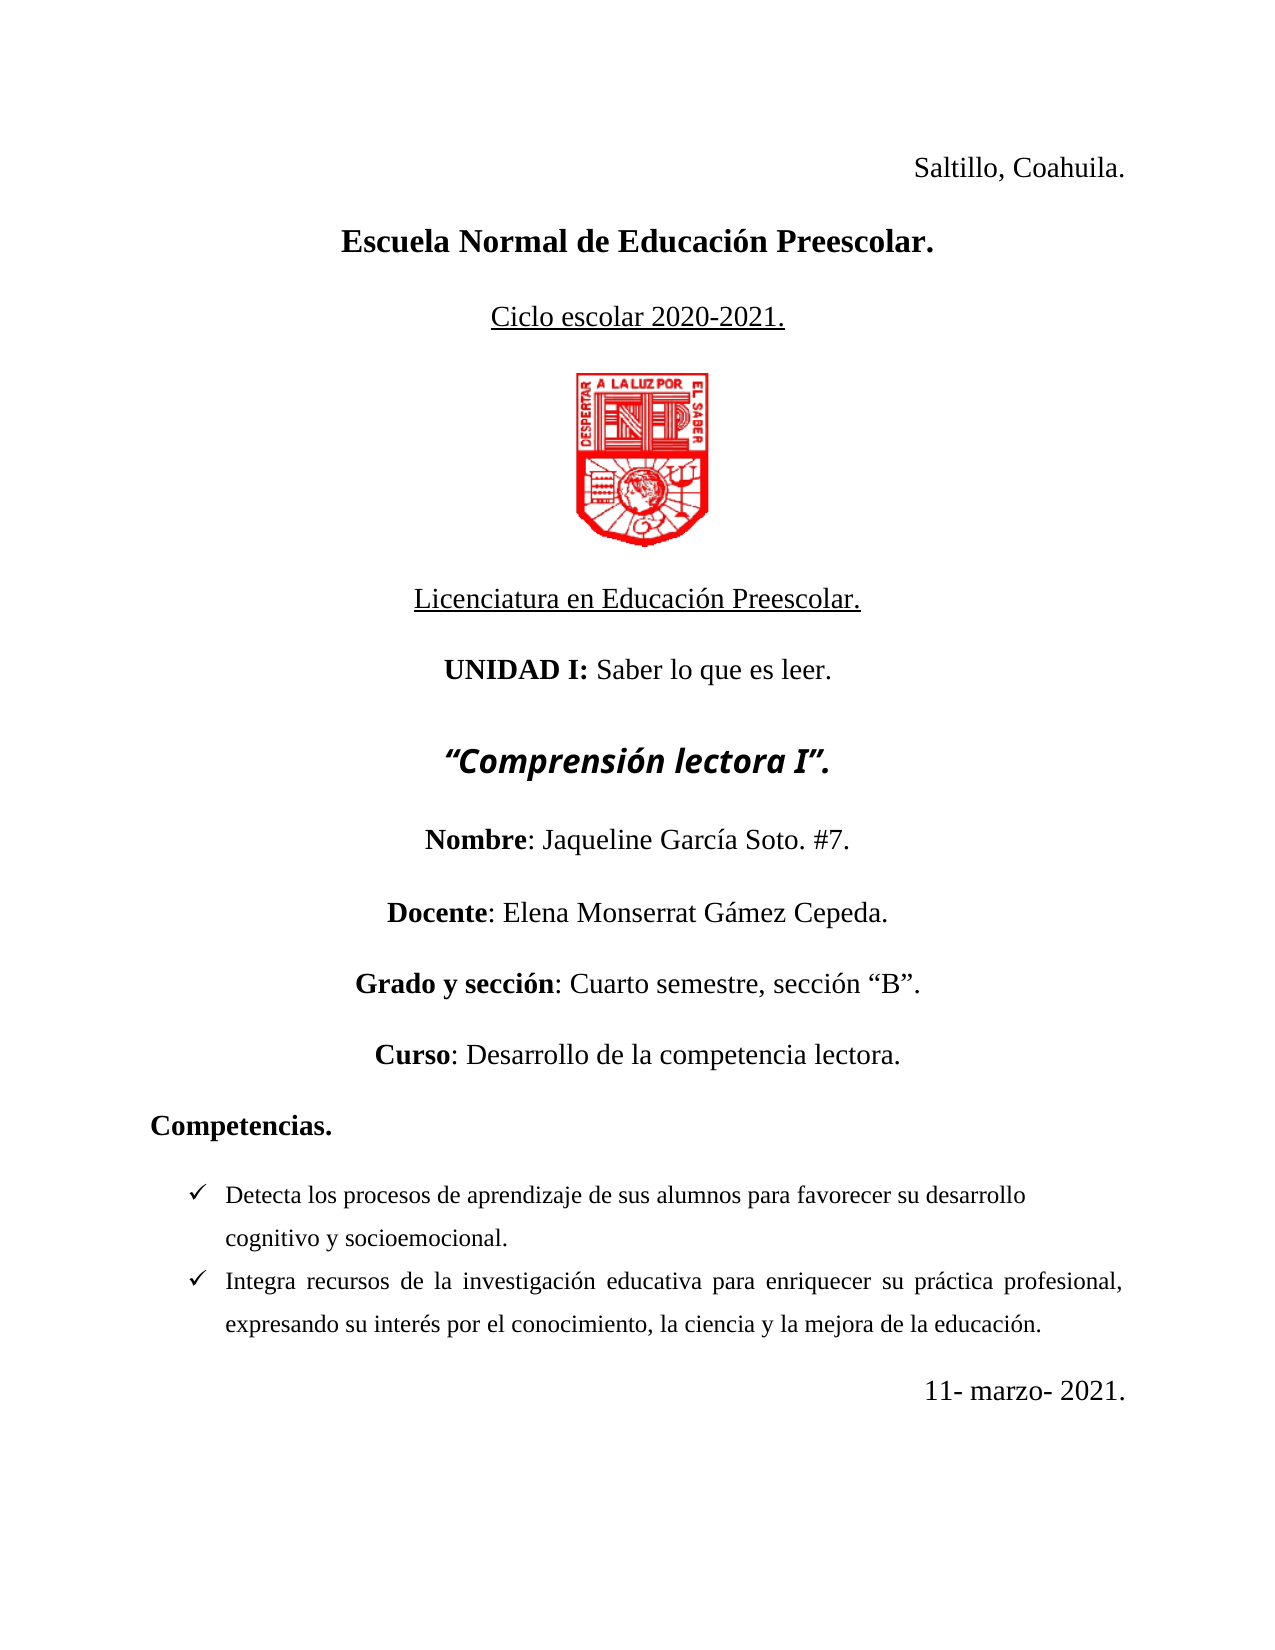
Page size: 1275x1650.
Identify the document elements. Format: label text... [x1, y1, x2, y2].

list Integra recursos de la investigación educativa para enriquecer su práctica profesional, expresando su interés por el conocimiento, la ciencia y la mejora de la educación. [187, 1266, 1124, 1338]
subtitle 11- marzo- 2021. [924, 1373, 1137, 1406]
subtitle Ciclo escolar 2020-2021. [339, 299, 936, 333]
title Escuela Normal de Educación Preescolar. [339, 221, 936, 260]
text Competencias. [150, 1108, 1137, 1142]
text Grado y sección: Cuarto semestre, sección “B”. [339, 967, 936, 999]
text Licenciatura en Educación Preescolar. [339, 581, 936, 614]
subtitle Saltillo, Coahuila. [137, 150, 1125, 183]
picture [576, 373, 709, 547]
text UNIDAD I: Saber lo que es leer. “Comprensión lectora I”. Nombre: Jaqueline García Soto. #7. Docente: Elena Monserrat Gámez Cepeda. [387, 652, 888, 928]
list Detecta los procesos de aprendizaje de sus alumnos para favorecer su desarrollo cognitivo y socioemocional. [187, 1180, 1125, 1252]
subtitle Curso: Desarrollo de la competencia lectora. [339, 1037, 936, 1071]
